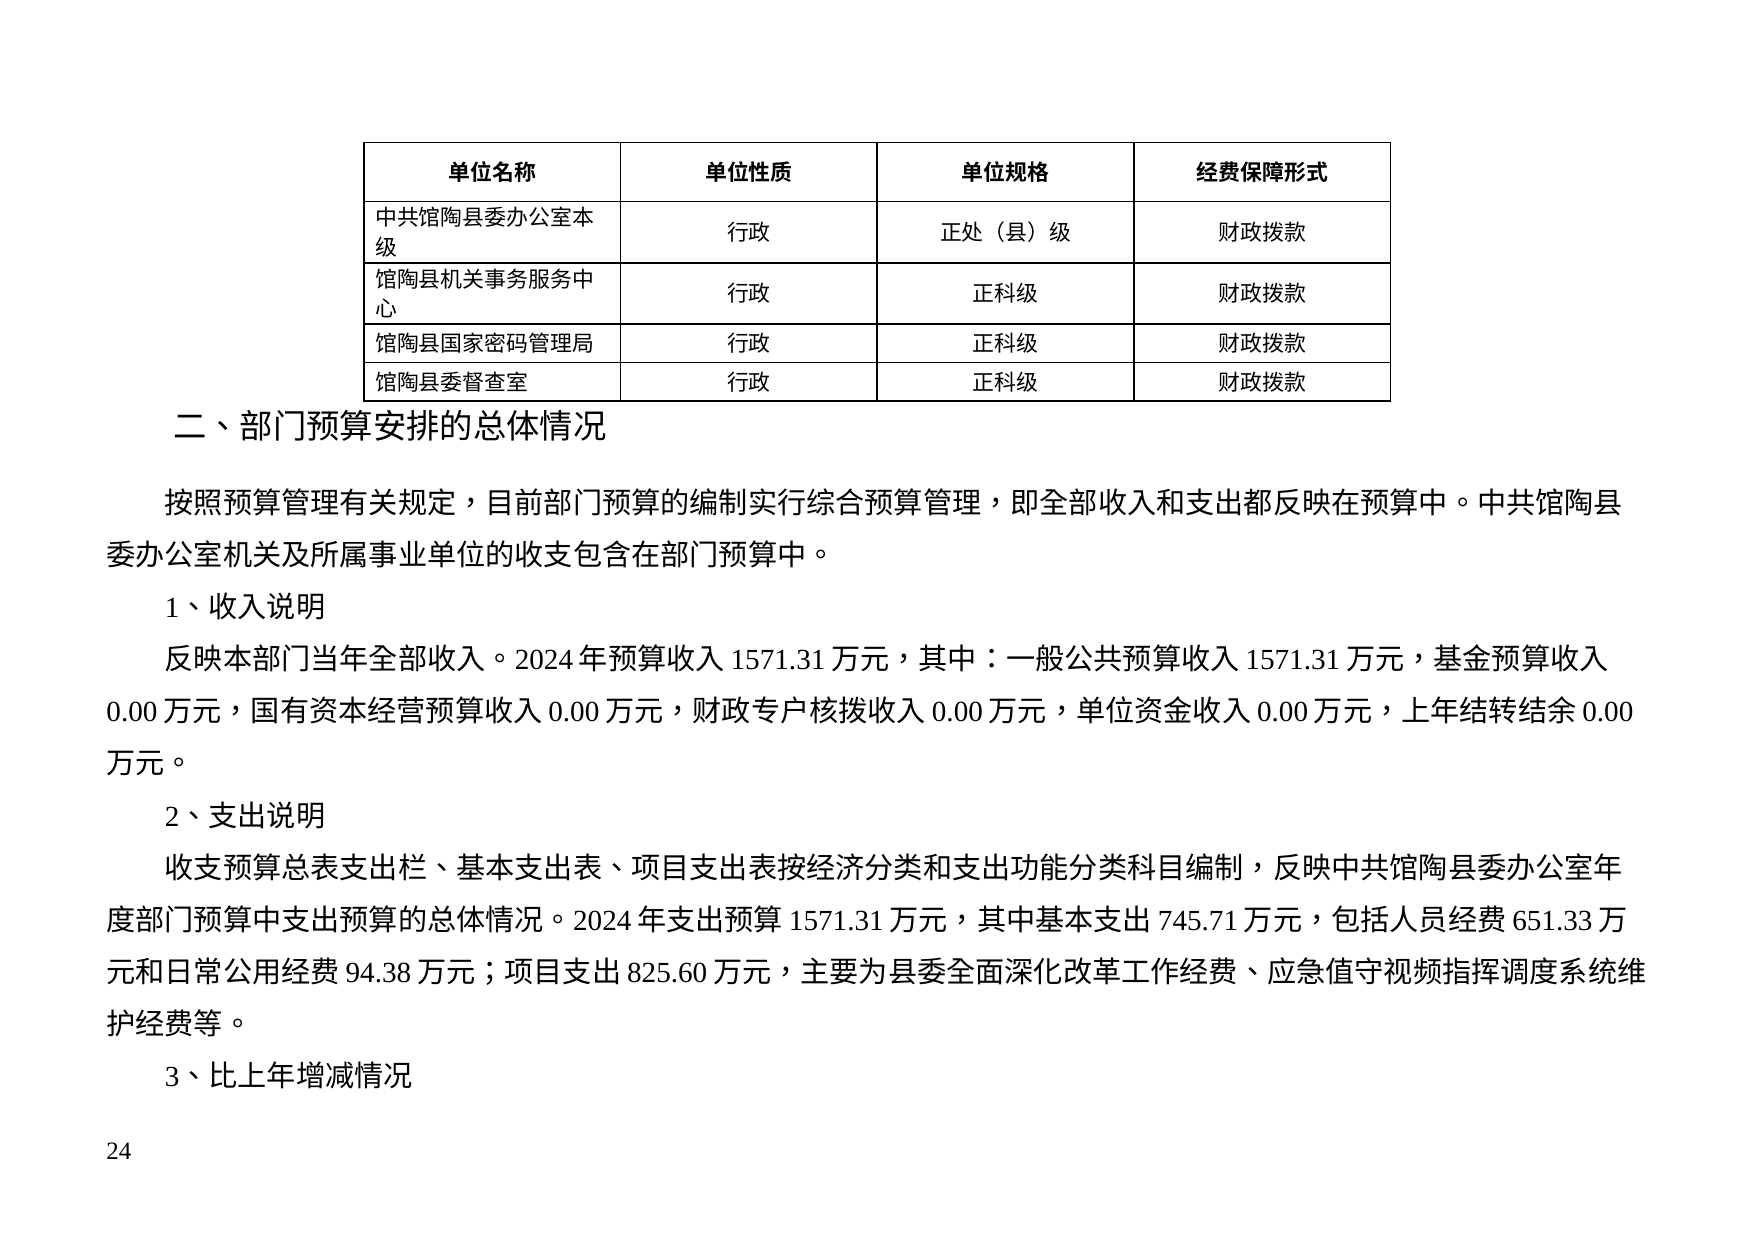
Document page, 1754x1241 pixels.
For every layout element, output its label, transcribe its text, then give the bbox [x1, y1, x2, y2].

text 2、支出说明 [106, 784, 1648, 836]
table_cell 财政拨款 [1135, 264, 1390, 323]
table_cell 正处（县）级 [878, 202, 1133, 262]
table_header 单位名称 [365, 143, 620, 201]
table_cell 行政 [621, 264, 876, 323]
table_cell 馆陶县国家密码管理局 [365, 325, 620, 362]
table_cell 正科级 [878, 325, 1133, 362]
table_cell 财政拨款 [1135, 363, 1390, 400]
table_cell 行政 [621, 325, 876, 362]
table_header 经费保障形式 [1135, 143, 1390, 201]
table_cell 行政 [621, 202, 876, 262]
text 3、比上年增减情况 [106, 1045, 1648, 1097]
text 按照预算管理有关规定，目前部门预算的编制实行综合预算管理，即全部收入和支出都反映在预算中。中共馆陶县委办公室机关及所属事业单位的收支包含在部门预算中。 [106, 472, 1648, 576]
text 二、部门预算安排的总体情况 [106, 403, 1648, 448]
text 收支预算总表支出栏、基本支出表、项目支出表按经济分类和支出功能分类科目编制，反映中共馆陶县委办公室年度部门预算中支出预算的总体情况。2024年支出预算1571.31万元，其中基本支出745.71万元，包括人员经费651.33万元和日常公用经费94.38万元；项目支出825.60万元，主要为县委全面深化改革工作经费、应急值守视频指挥调度系统维护经费等。 [106, 836, 1648, 1045]
table_header 单位性质 [621, 143, 876, 201]
table_cell 正科级 [878, 264, 1133, 323]
text 1、收入说明 [106, 576, 1648, 628]
table_cell 财政拨款 [1135, 325, 1390, 362]
table_cell 行政 [621, 363, 876, 400]
table_cell 正科级 [878, 363, 1133, 400]
text 反映本部门当年全部收入。2024年预算收入1571.31万元，其中：一般公共预算收入1571.31万元，基金预算收入0.00万元，国有资本经营预算收入0.00万元，财政专户核拨收入0.00万元，单位资金收入0.00万元，上年结转结余0.00万元。 [106, 628, 1648, 784]
table_cell 馆陶县委督查室 [365, 363, 620, 400]
table_cell 中共馆陶县委办公室本级 [365, 202, 620, 262]
table_cell 馆陶县机关事务服务中心 [365, 264, 620, 323]
table_header 单位规格 [878, 143, 1133, 201]
table_cell 财政拨款 [1135, 202, 1390, 262]
